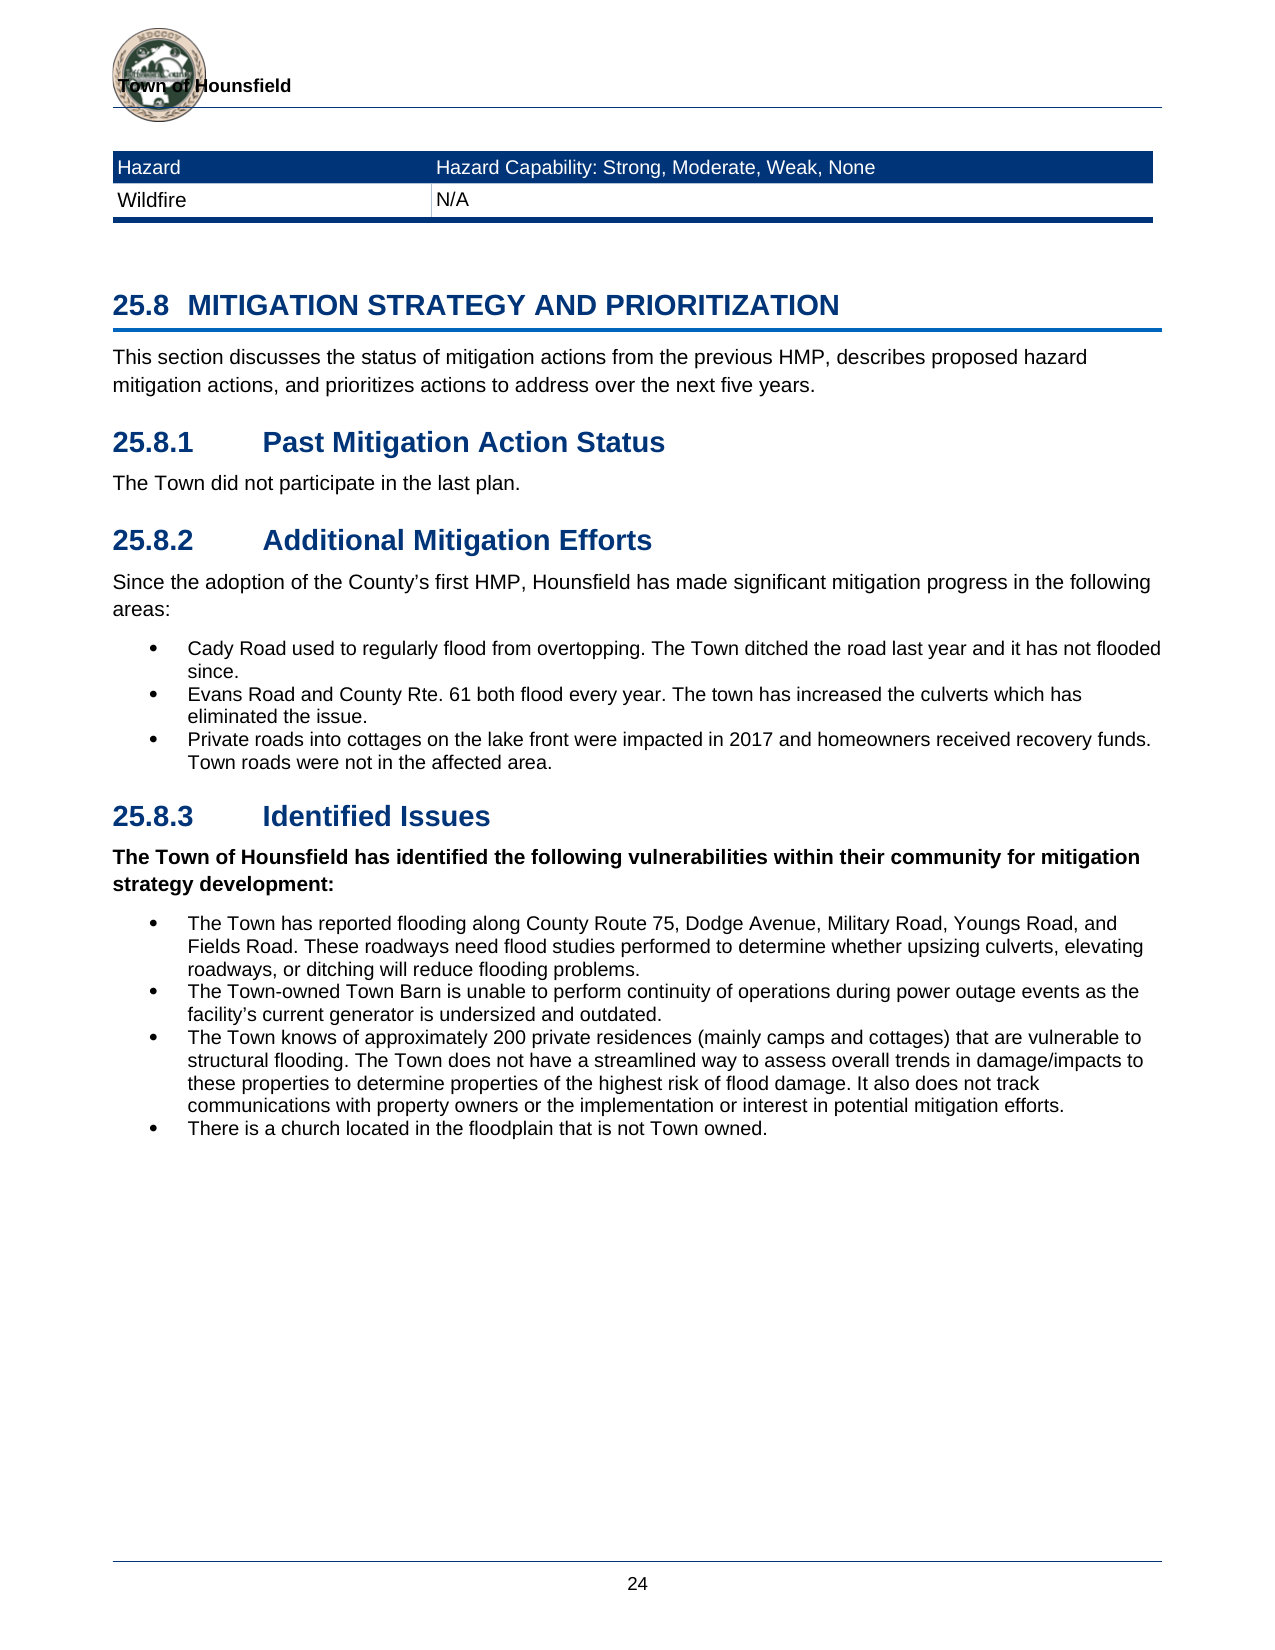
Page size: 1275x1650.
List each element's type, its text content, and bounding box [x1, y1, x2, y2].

list Evans Road and County Rte. 61 both flood every year. The town has increased the culverts which has eliminated the issue. [150, 682, 1162, 728]
list Private roads into cottages on the lake front were impacted in 2017 and homeowners received recovery funds. Town roads were not in the affected area. [150, 728, 1162, 773]
text The Town did not participate in the last plan. [112, 471, 1162, 495]
list Cady Road used to regularly flood from overtopping. The Town ditched the road last year and it has not flooded since. [150, 637, 1162, 682]
table_cell Wildfire [113, 184, 431, 217]
list The Town has reported flooding along County Route 75, Dodge Avenue, Military Road, Youngs Road, and Fields Road. These roadways need flood studies performed to determine whether upsizing culverts, elevating roadways, or ditching will reduce flooding problems. [150, 912, 1162, 980]
table_header Hazard [113, 151, 431, 183]
list The Town-owned Town Barn is unable to perform continuity of operations during power outage events as the facility’s current generator is undersized and outdated. [150, 980, 1162, 1026]
subtitle Mitigation Strategy and Prioritization [112, 288, 1162, 332]
text Since the adoption of the County’s first HMP, Hounsfield has made significant mitigation progress in the following areas: [112, 569, 1162, 621]
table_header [431, 151, 1153, 183]
subtitle Past Mitigation Action Status [112, 425, 1162, 458]
subtitle Identified Issues [112, 798, 1162, 832]
text The Town of Hounsfield has identified the following vulnerabilities within their community for mitigation strategy development: [112, 844, 1162, 896]
subtitle Additional Mitigation Efforts [112, 523, 1162, 557]
table_cell N/A [432, 184, 1153, 217]
list There is a church located in the floodplain that is not Town owned. [150, 1117, 1162, 1139]
text This section discusses the status of mitigation actions from the previous HMP, describes proposed hazard mitigation actions, and prioritizes actions to address over the next five years. [112, 345, 1162, 396]
list The Town knows of approximately 200 private residences (mainly camps and cottages) that are vulnerable to structural flooding. The Town does not have a streamlined way to assess overall trends in damage/impacts to these properties to determine properties of the highest risk of flood damage. It also does not track communications with property owners or the implementation or interest in potential mitigation efforts. [150, 1026, 1162, 1117]
picture [112, 28, 206, 122]
